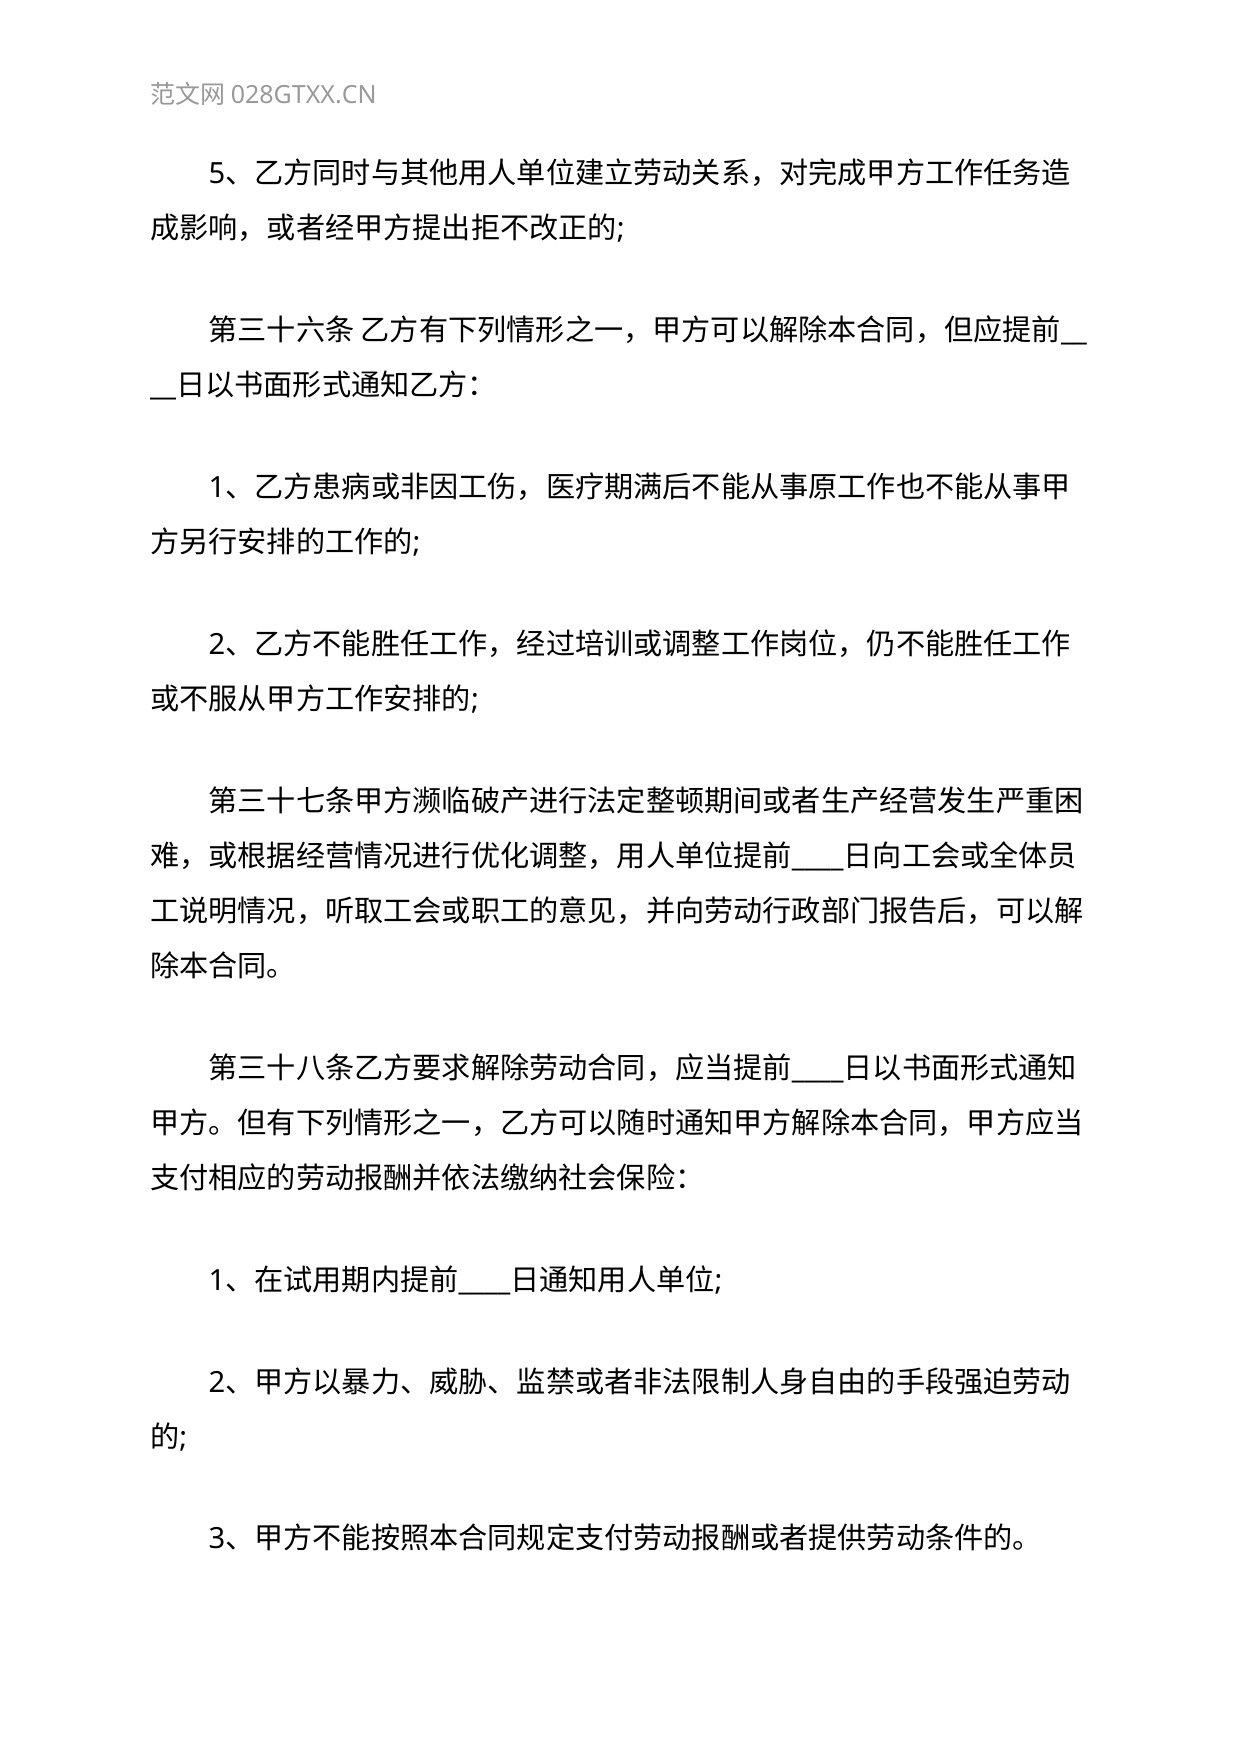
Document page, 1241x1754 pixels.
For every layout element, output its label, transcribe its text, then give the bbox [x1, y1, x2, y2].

text 第三十七条甲方濒临破产进行法定整顿期间或者生产经营发生严重困难，或根据经营情况进行优化调整，用人单位提前____日向工会或全体员工说明情况，听取工会或职工的意见，并向劳动行政部门报告后，可以解除本合同。 [150, 778, 1090, 985]
text 1、在试用期内提前____日通知用人单位; [150, 1256, 1090, 1298]
text 1、乙方患病或非因工伤，医疗期满后不能从事原工作也不能从事甲方另行安排的工作的; [150, 464, 1090, 561]
text 2、甲方以暴力、威胁、监禁或者非法限制人身自由的手段强迫劳动的; [150, 1358, 1090, 1456]
text 2、乙方不能胜任工作，经过培训或调整工作岗位，仍不能胜任工作或不服从甲方工作安排的; [150, 621, 1090, 718]
text 3、甲方不能按照本合同规定支付劳动报酬或者提供劳动条件的。 [150, 1515, 1090, 1557]
text 第三十六条 乙方有下列情形之一，甲方可以解除本合同，但应提前____日以书面形式通知乙方： [150, 307, 1090, 404]
text 5、乙方同时与其他用人单位建立劳动关系，对完成甲方工作任务造成影响，或者经甲方提出拒不改正的; [150, 150, 1090, 247]
text 第三十八条乙方要求解除劳动合同，应当提前____日以书面形式通知甲方。但有下列情形之一，乙方可以随时通知甲方解除本合同，甲方应当支付相应的劳动报酬并依法缴纳社会保险： [150, 1044, 1090, 1197]
